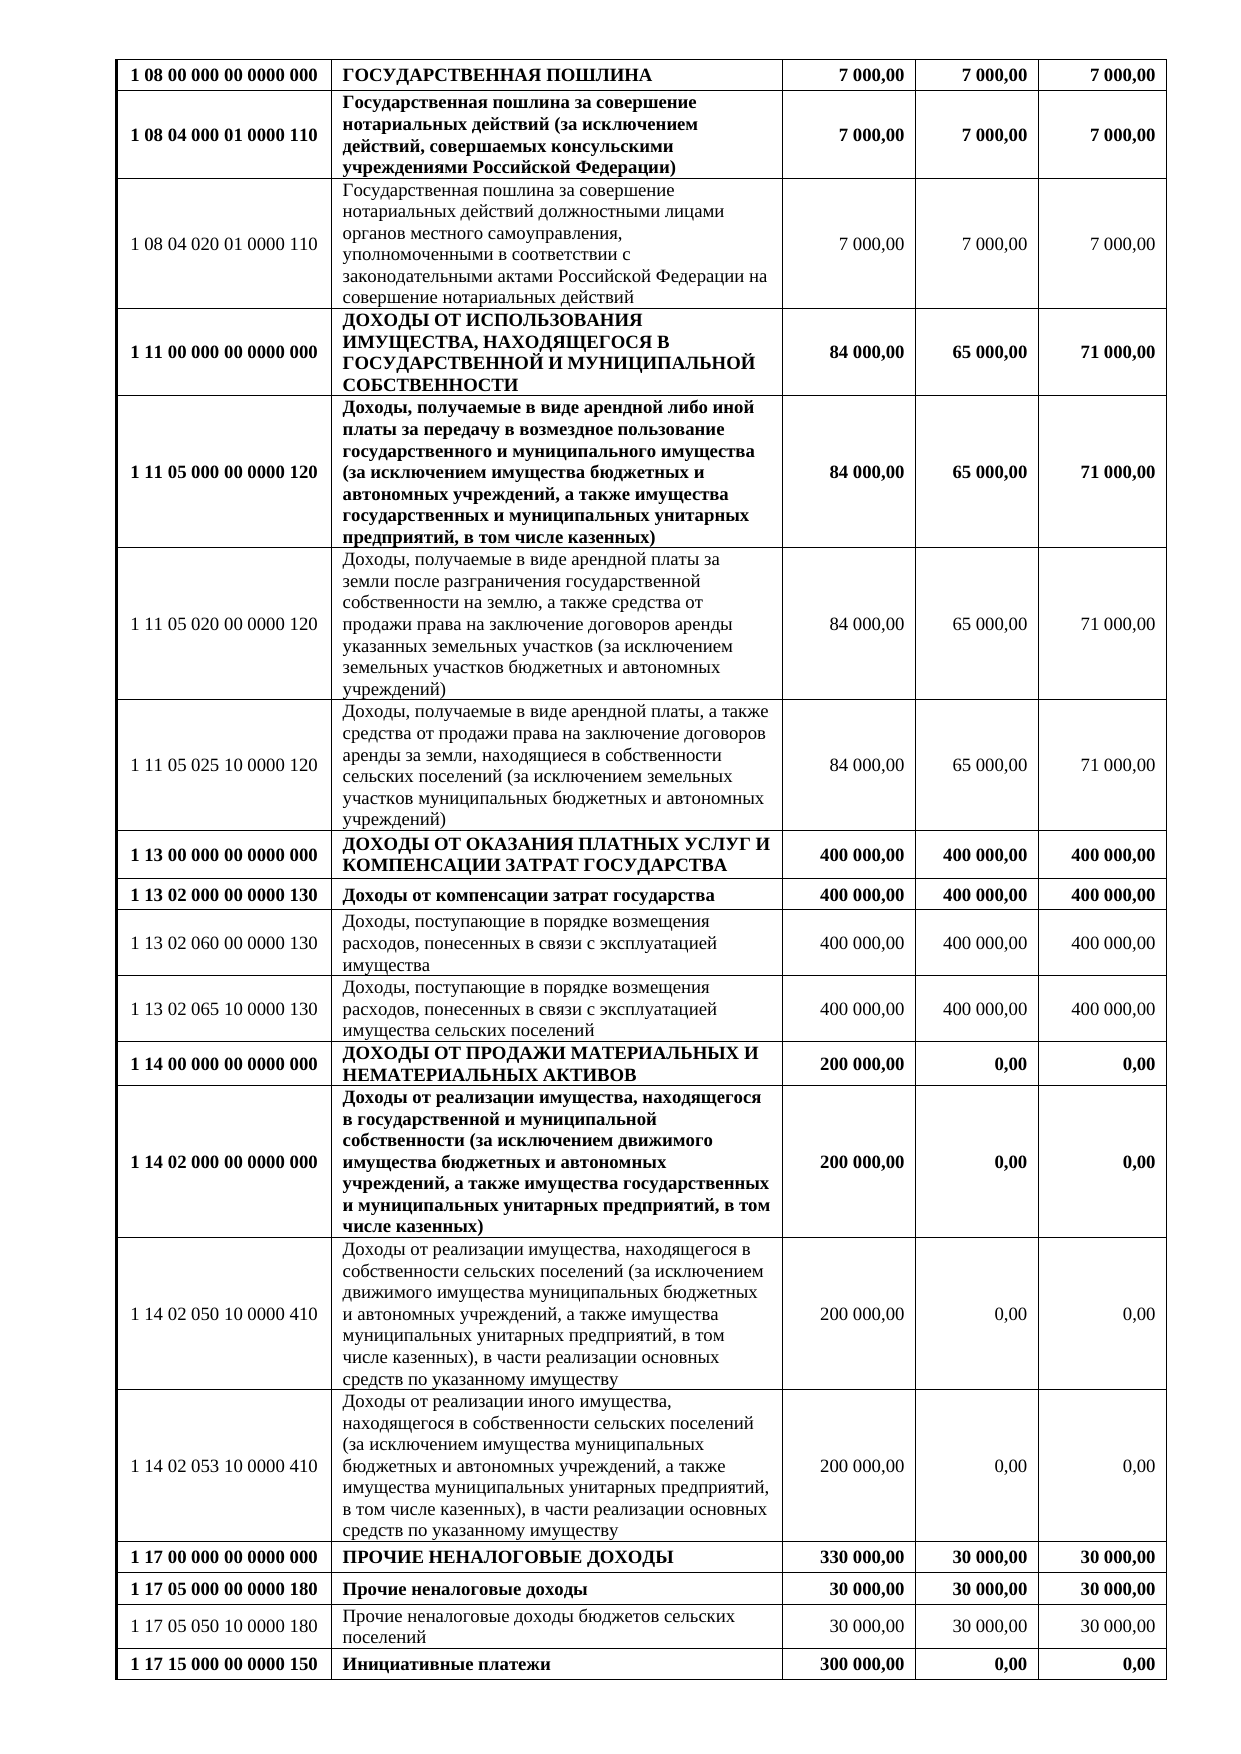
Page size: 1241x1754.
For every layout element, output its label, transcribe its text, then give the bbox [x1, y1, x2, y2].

table_cell 84 000,00 [783, 396, 915, 547]
table_cell 7 000,00 [916, 91, 1038, 178]
table_cell 1 17 15 000 00 0000 150 [118, 1649, 331, 1679]
table_cell 0,00 [916, 1042, 1038, 1085]
table_cell Доходы, поступающие в порядке возмещения расходов, понесенных в связи с эксплуатацией имущества [332, 910, 782, 975]
table_cell Доходы, получаемые в виде арендной либо иной платы за передачу в возмездное пользование государственного и муниципального имущества (за исключением имущества бюджетных и автономных учреждений, а также имущества государственных и муниципальных унитарных предприятий, в том числе казенных) [332, 396, 782, 547]
table_cell 1 17 05 000 00 0000 180 [118, 1573, 331, 1603]
table_cell 7 000,00 [1039, 60, 1166, 90]
table_cell 1 13 02 065 10 0000 130 [118, 976, 331, 1041]
table_cell 400 000,00 [783, 831, 915, 878]
table_cell 1 14 00 000 00 0000 000 [118, 1042, 331, 1085]
table_cell 200 000,00 [783, 1042, 915, 1085]
table_cell 400 000,00 [1039, 910, 1166, 975]
table_cell 30 000,00 [916, 1573, 1038, 1603]
table_cell 71 000,00 [1039, 396, 1166, 547]
table_cell 400 000,00 [783, 910, 915, 975]
table_cell 30 000,00 [1039, 1605, 1166, 1648]
table_cell 71 000,00 [1039, 548, 1166, 699]
table_cell 7 000,00 [783, 60, 915, 90]
table_cell 0,00 [916, 1086, 1038, 1237]
table_cell 1 08 04 000 01 0000 110 [118, 91, 331, 178]
table_cell 400 000,00 [1039, 976, 1166, 1041]
table_cell 30 000,00 [916, 1542, 1038, 1572]
table_cell Доходы от реализации иного имущества, находящегося в собственности сельских поселений (за исключением имущества муниципальных бюджетных и автономных учреждений, а также имущества муниципальных унитарных предприятий, в том числе казенных), в части реализации основных средств по указанному имуществу [332, 1390, 782, 1541]
table_cell 30 000,00 [1039, 1573, 1166, 1603]
table_cell 1 11 05 020 00 0000 120 [118, 548, 331, 699]
table_cell 0,00 [916, 1390, 1038, 1541]
table_cell ПРОЧИЕ НЕНАЛОГОВЫЕ ДОХОДЫ [332, 1542, 782, 1572]
table_cell 7 000,00 [1039, 91, 1166, 178]
table_cell Государственная пошлина за совершение нотариальных действий должностными лицами органов местного самоуправления, уполномоченными в соответствии с законодательными актами Российской Федерации на совершение нотариальных действий [332, 179, 782, 308]
table_cell 1 17 00 000 00 0000 000 [118, 1542, 331, 1572]
table_cell 200 000,00 [783, 1086, 915, 1237]
table_cell 84 000,00 [783, 700, 915, 830]
table_cell Доходы от реализации имущества, находящегося в государственной и муниципальной собственности (за исключением движимого имущества бюджетных и автономных учреждений, а также имущества государственных и муниципальных унитарных предприятий, в том числе казенных) [332, 1086, 782, 1237]
table_cell 200 000,00 [783, 1390, 915, 1541]
table_cell 1 11 05 025 10 0000 120 [118, 700, 331, 830]
table_cell 1 08 04 020 01 0000 110 [118, 179, 331, 308]
table_cell 0,00 [1039, 1086, 1166, 1237]
table_cell ДОХОДЫ ОТ ОКАЗАНИЯ ПЛАТНЫХ УСЛУГ И КОМПЕНСАЦИИ ЗАТРАТ ГОСУДАРСТВА [332, 831, 782, 878]
table_cell 1 11 05 000 00 0000 120 [118, 396, 331, 547]
table_cell 200 000,00 [783, 1238, 915, 1389]
table_cell 7 000,00 [783, 179, 915, 308]
table_cell 84 000,00 [783, 309, 915, 395]
table_cell 30 000,00 [783, 1605, 915, 1648]
table_cell Доходы, получаемые в виде арендной платы, а также средства от продажи права на заключение договоров аренды за земли, находящиеся в собственности сельских поселений (за исключением земельных участков муниципальных бюджетных и автономных учреждений) [332, 700, 782, 830]
table_cell 1 13 02 000 00 0000 130 [118, 879, 331, 909]
table_cell Прочие неналоговые доходы бюджетов сельских поселений [332, 1605, 782, 1648]
table_cell 400 000,00 [916, 976, 1038, 1041]
table_cell ДОХОДЫ ОТ ИСПОЛЬЗОВАНИЯ ИМУЩЕСТВА, НАХОДЯЩЕГОСЯ В ГОСУДАРСТВЕННОЙ И МУНИЦИПАЛЬНОЙ СОБСТВЕННОСТИ [332, 309, 782, 395]
table_cell ГОСУДАРСТВЕННАЯ ПОШЛИНА [332, 60, 782, 90]
table_cell Государственная пошлина за совершение нотариальных действий (за исключением действий, совершаемых консульскими учреждениями Российской Федерации) [332, 91, 782, 178]
table_cell 0,00 [916, 1238, 1038, 1389]
table_cell 65 000,00 [916, 396, 1038, 547]
table_cell 65 000,00 [916, 700, 1038, 830]
table_cell 0,00 [1039, 1238, 1166, 1389]
table_cell 1 14 02 053 10 0000 410 [118, 1390, 331, 1541]
table_cell 84 000,00 [783, 548, 915, 699]
table_cell Доходы, получаемые в виде арендной платы за земли после разграничения государственной собственности на землю, а также средства от продажи права на заключение договоров аренды указанных земельных участков (за исключением земельных участков бюджетных и автономных учреждений) [332, 548, 782, 699]
table_cell 400 000,00 [1039, 831, 1166, 878]
table_cell 65 000,00 [916, 309, 1038, 395]
table_cell 330 000,00 [783, 1542, 915, 1572]
table_cell 400 000,00 [916, 879, 1038, 909]
table_cell 0,00 [1039, 1390, 1166, 1541]
table_cell Прочие неналоговые доходы [332, 1573, 782, 1603]
table_cell ДОХОДЫ ОТ ПРОДАЖИ МАТЕРИАЛЬНЫХ И НЕМАТЕРИАЛЬНЫХ АКТИВОВ [332, 1042, 782, 1085]
table_cell 30 000,00 [1039, 1542, 1166, 1572]
table_cell 400 000,00 [783, 976, 915, 1041]
table_cell 7 000,00 [1039, 179, 1166, 308]
table_cell 30 000,00 [916, 1605, 1038, 1648]
table_cell 71 000,00 [1039, 700, 1166, 830]
table_cell 1 08 00 000 00 0000 000 [118, 60, 331, 90]
table_cell 1 14 02 050 10 0000 410 [118, 1238, 331, 1389]
table_cell 400 000,00 [783, 879, 915, 909]
table_cell 1 11 00 000 00 0000 000 [118, 309, 331, 395]
table_cell 7 000,00 [916, 60, 1038, 90]
table_cell 7 000,00 [916, 179, 1038, 308]
table_cell 300 000,00 [783, 1649, 915, 1679]
table_cell 1 14 02 000 00 0000 000 [118, 1086, 331, 1237]
table_cell Доходы от компенсации затрат государства [332, 879, 782, 909]
table_cell 7 000,00 [783, 91, 915, 178]
table_cell 1 13 02 060 00 0000 130 [118, 910, 331, 975]
table_cell 71 000,00 [1039, 309, 1166, 395]
table_cell 1 17 05 050 10 0000 180 [118, 1605, 331, 1648]
table_cell 0,00 [916, 1649, 1038, 1679]
table_cell 0,00 [1039, 1649, 1166, 1679]
table_cell 400 000,00 [1039, 879, 1166, 909]
table_cell Доходы, поступающие в порядке возмещения расходов, понесенных в связи с эксплуатацией имущества сельских поселений [332, 976, 782, 1041]
table_cell 65 000,00 [916, 548, 1038, 699]
table_cell Доходы от реализации имущества, находящегося в собственности сельских поселений (за исключением движимого имущества муниципальных бюджетных и автономных учреждений, а также имущества муниципальных унитарных предприятий, в том числе казенных), в части реализации основных средств по указанному имуществу [332, 1238, 782, 1389]
table_cell Инициативные платежи [332, 1649, 782, 1679]
table_cell 400 000,00 [916, 910, 1038, 975]
table_cell 1 13 00 000 00 0000 000 [118, 831, 331, 878]
table_cell 0,00 [1039, 1042, 1166, 1085]
table_cell 400 000,00 [916, 831, 1038, 878]
table_cell 30 000,00 [783, 1573, 915, 1603]
